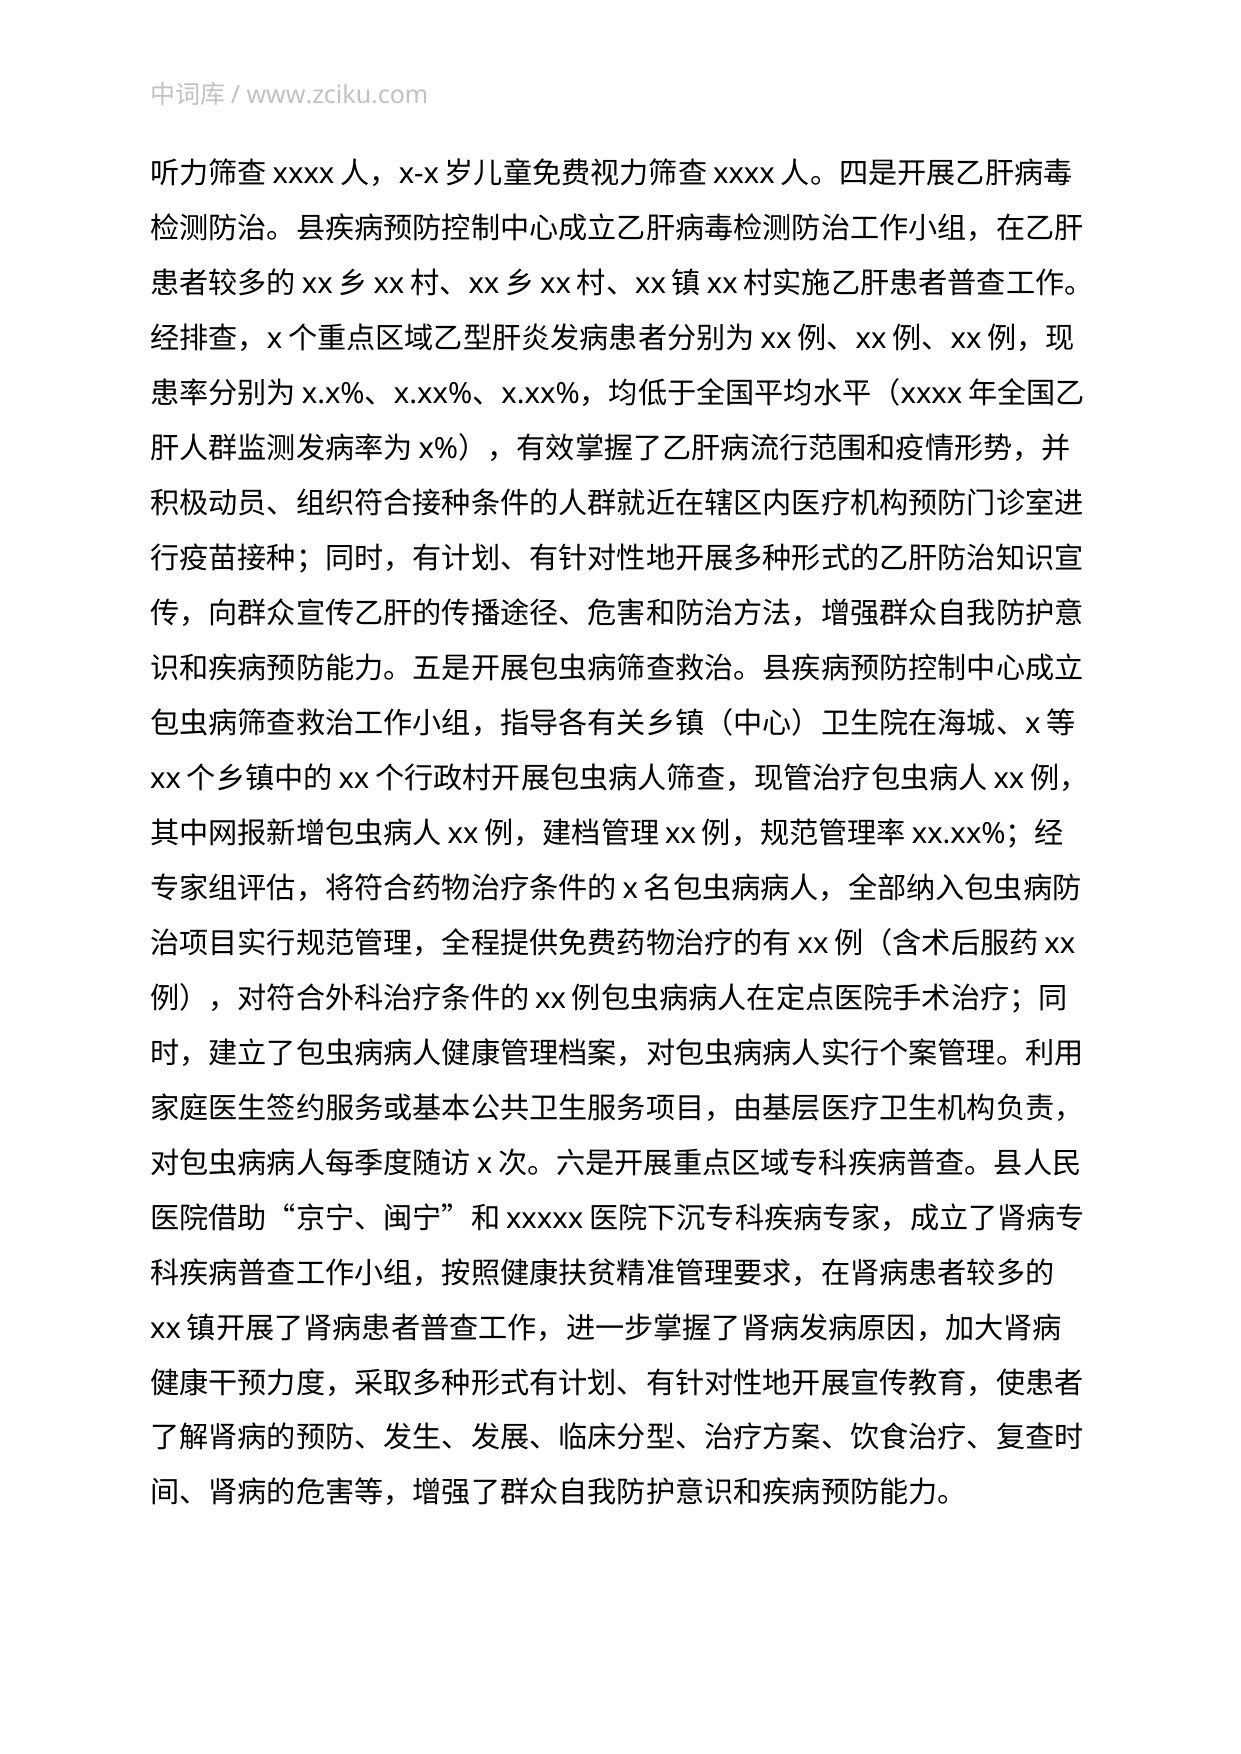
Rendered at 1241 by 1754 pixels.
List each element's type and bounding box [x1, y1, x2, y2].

text [150, 150, 1090, 1511]
